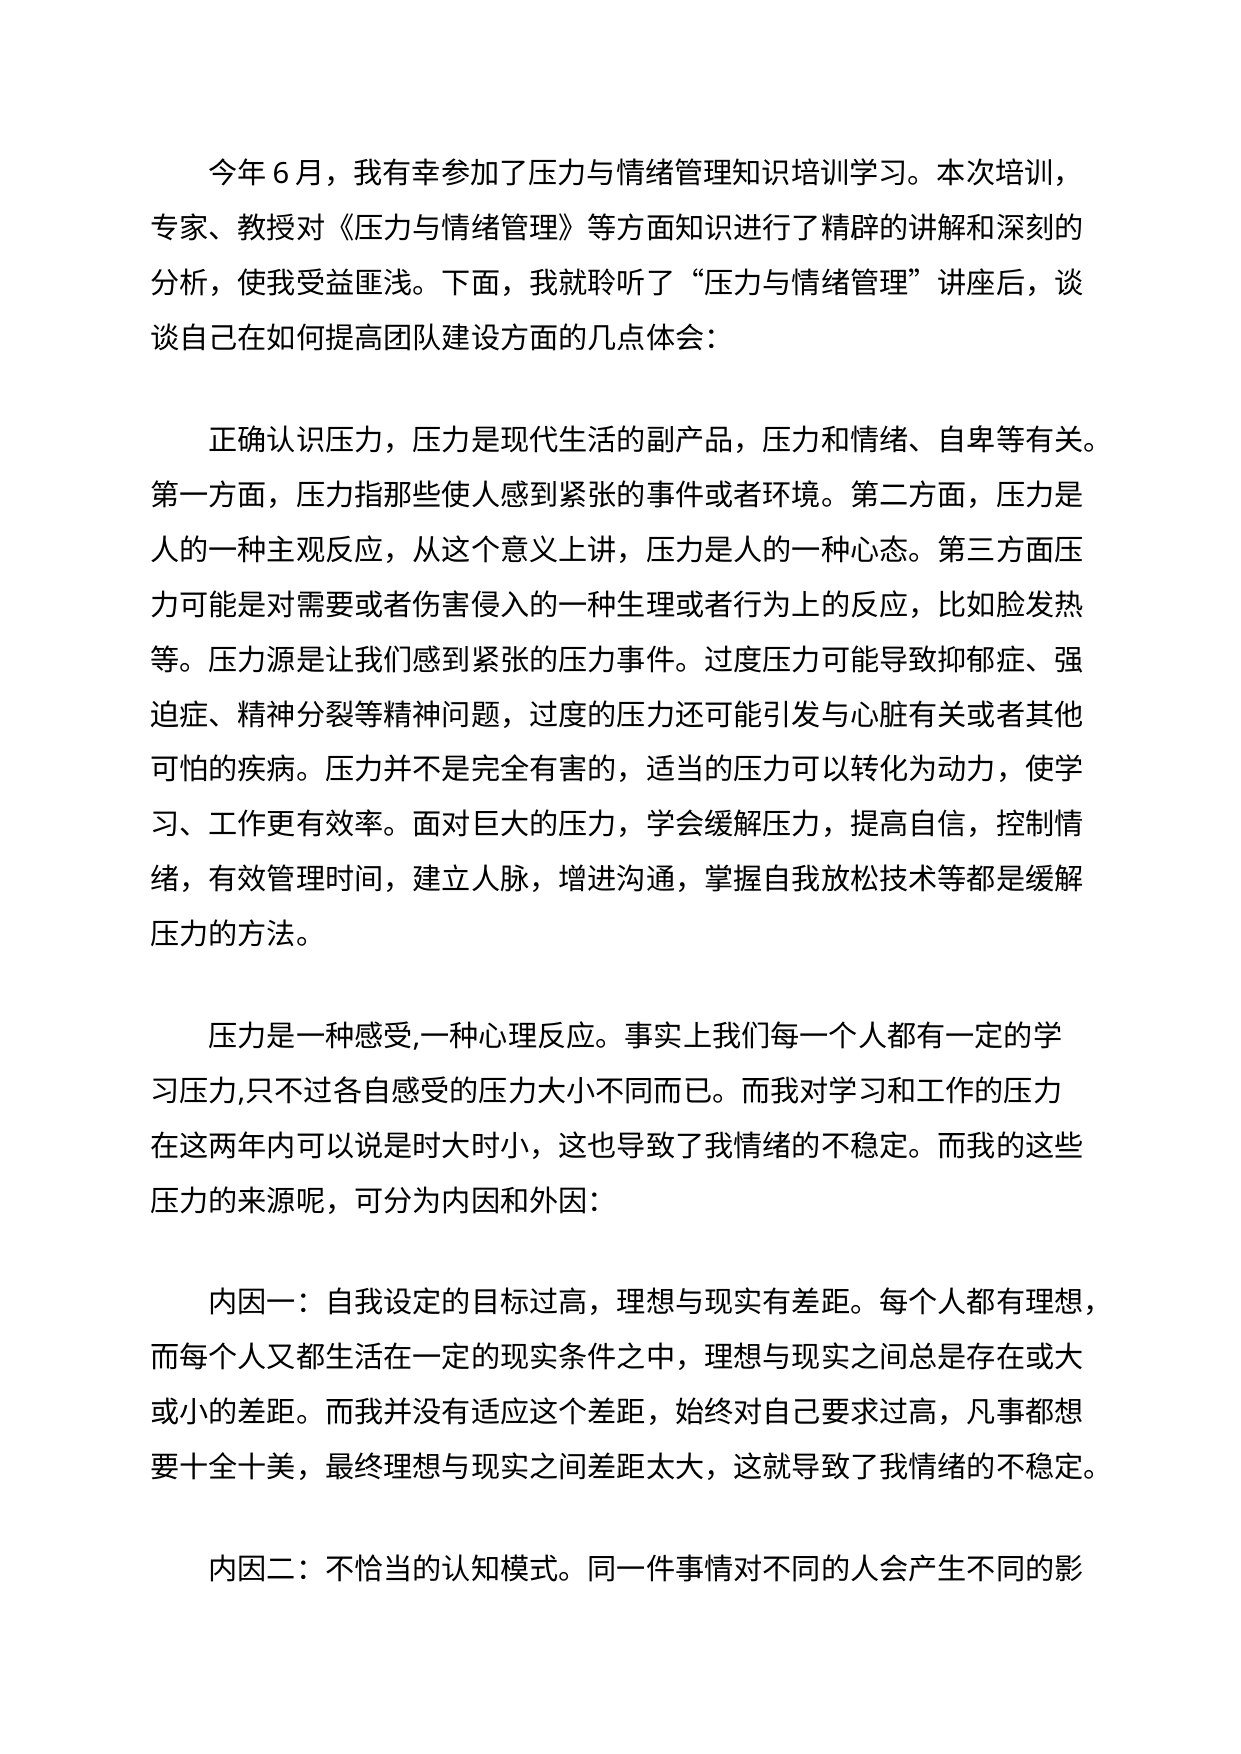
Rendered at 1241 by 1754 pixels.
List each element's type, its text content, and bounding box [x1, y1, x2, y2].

text 今年6月，我有幸参加了压力与情绪管理知识培训学习。本次培训，专家、教授对《压力与情绪管理》等方面知识进行了精辟的讲解和深刻的分析，使我受益匪浅。下面，我就聆听了“压力与情绪管理”讲座后，谈谈自己在如何提高团队建设方面的几点体会： [150, 150, 1090, 357]
text 压力是一种感受,一种心理反应。事实上我们每一个人都有一定的学习压力,只不过各自感受的压力大小不同而已。而我对学习和工作的压力在这两年内可以说是时大时小，这也导致了我情绪的不稳定。而我的这些压力的来源呢，可分为内因和外因： [150, 1012, 1090, 1219]
text 正确认识压力，压力是现代生活的副产品，压力和情绪、自卑等有关。第一方面，压力指那些使人感到紧张的事件或者环境。第二方面，压力是人的一种主观反应，从这个意义上讲，压力是人的一种心态。第三方面压力可能是对需要或者伤害侵入的一种生理或者行为上的反应，比如脸发热等。压力源是让我们感到紧张的压力事件。过度压力可能导致抑郁症、强迫症、精神分裂等精神问题，过度的压力还可能引发与心脏有关或者其他可怕的疾病。压力并不是完全有害的，适当的压力可以转化为动力，使学习、工作更有效率。面对巨大的压力，学会缓解压力，提高自信，控制情绪，有效管理时间，建立人脉，增进沟通，掌握自我放松技术等都是缓解压力的方法。 [150, 417, 1090, 953]
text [150, 1546, 1090, 1588]
text 内因一：自我设定的目标过高，理想与现实有差距。每个人都有理想，而每个人又都生活在一定的现实条件之中，理想与现实之间总是存在或大或小的差距。而我并没有适应这个差距，始终对自己要求过高，凡事都想要十全十美，最终理想与现实之间差距太大，这就导致了我情绪的不稳定。 [150, 1279, 1090, 1486]
